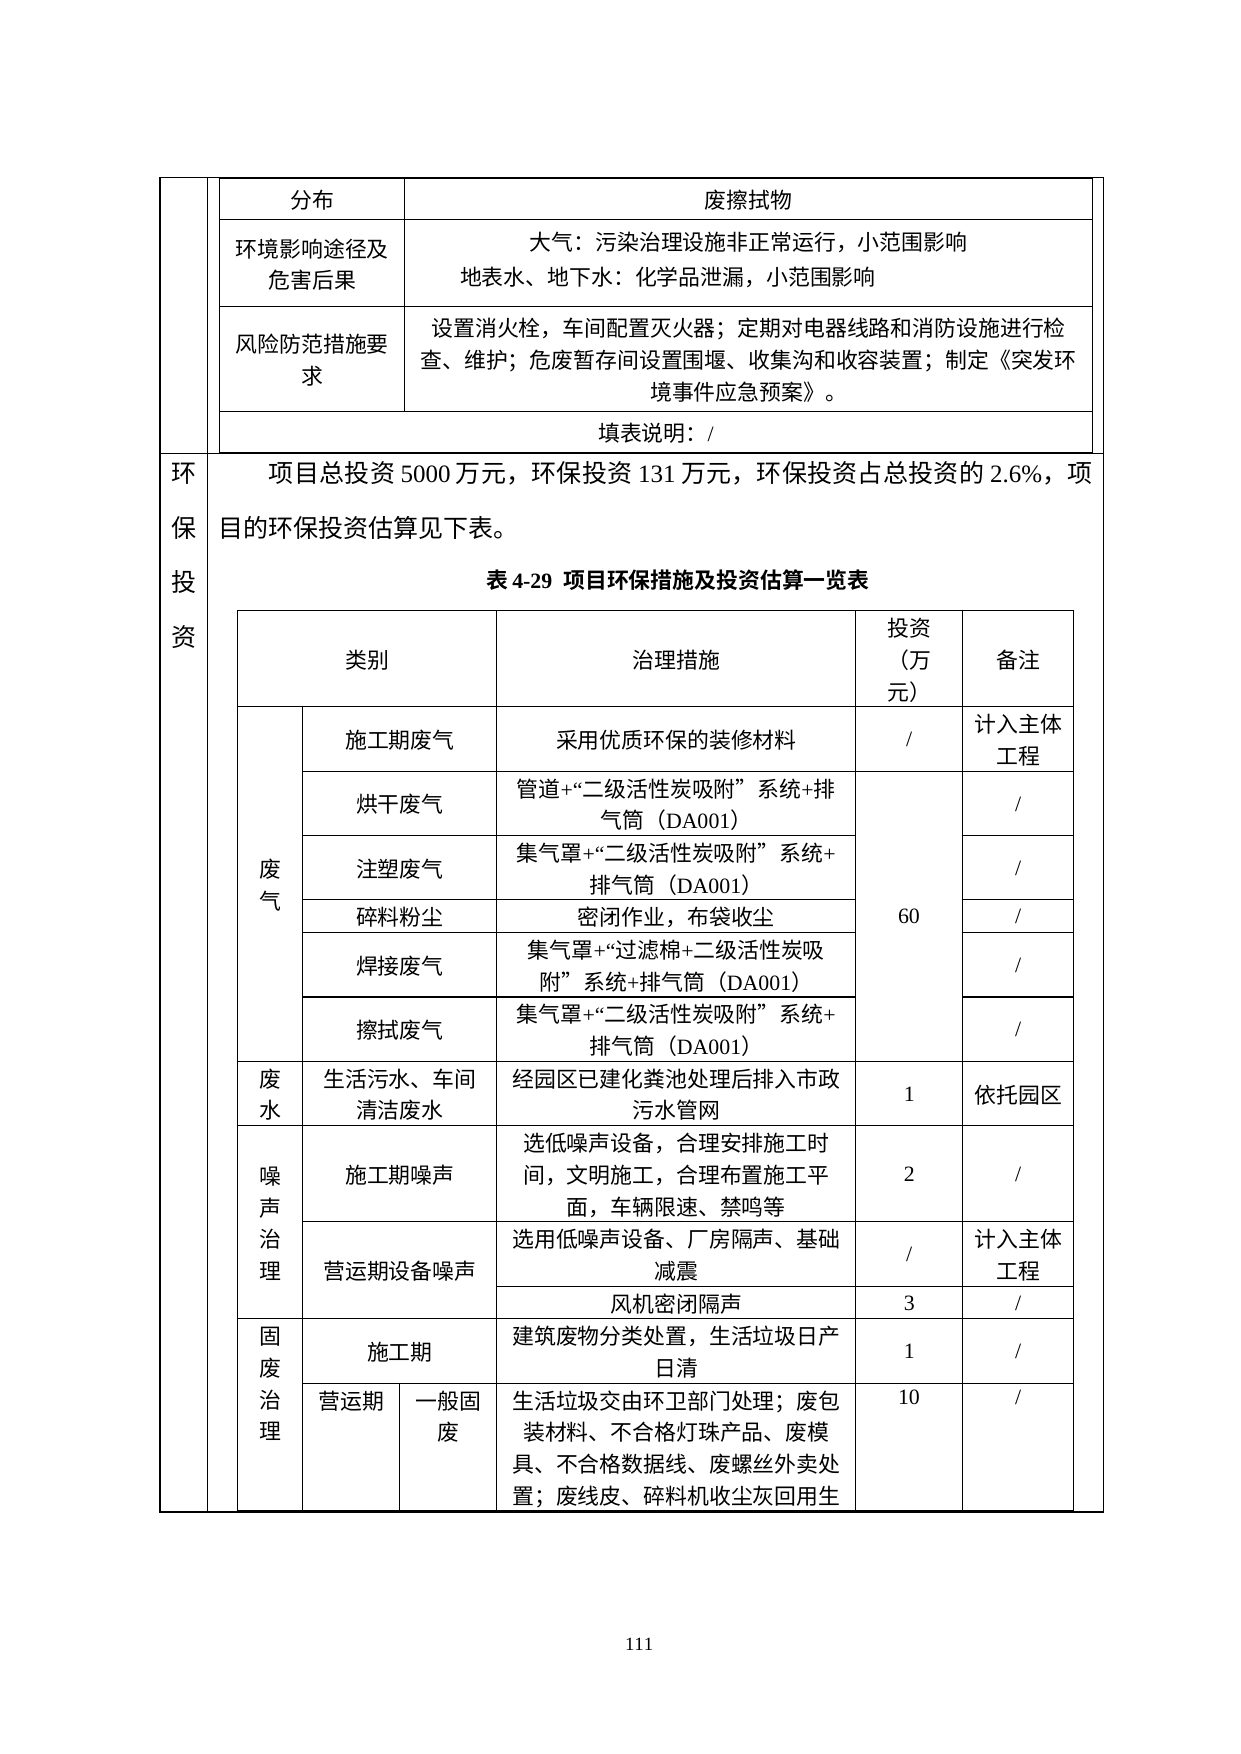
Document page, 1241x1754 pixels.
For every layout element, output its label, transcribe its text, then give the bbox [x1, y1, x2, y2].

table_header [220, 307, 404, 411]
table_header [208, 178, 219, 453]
table_cell 环保投资 [161, 454, 207, 1511]
table_header [161, 178, 207, 453]
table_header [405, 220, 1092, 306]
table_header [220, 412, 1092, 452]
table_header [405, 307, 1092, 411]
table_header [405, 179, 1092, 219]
table_cell 项目总投资5000万元，环保投资131万元，环保投资占总投资的2.6%，项目的环保投资估算见下表。 表4-29 项目环保措施及投资估算一览表 [208, 454, 1103, 1511]
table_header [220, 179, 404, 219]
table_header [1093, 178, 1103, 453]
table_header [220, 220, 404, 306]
